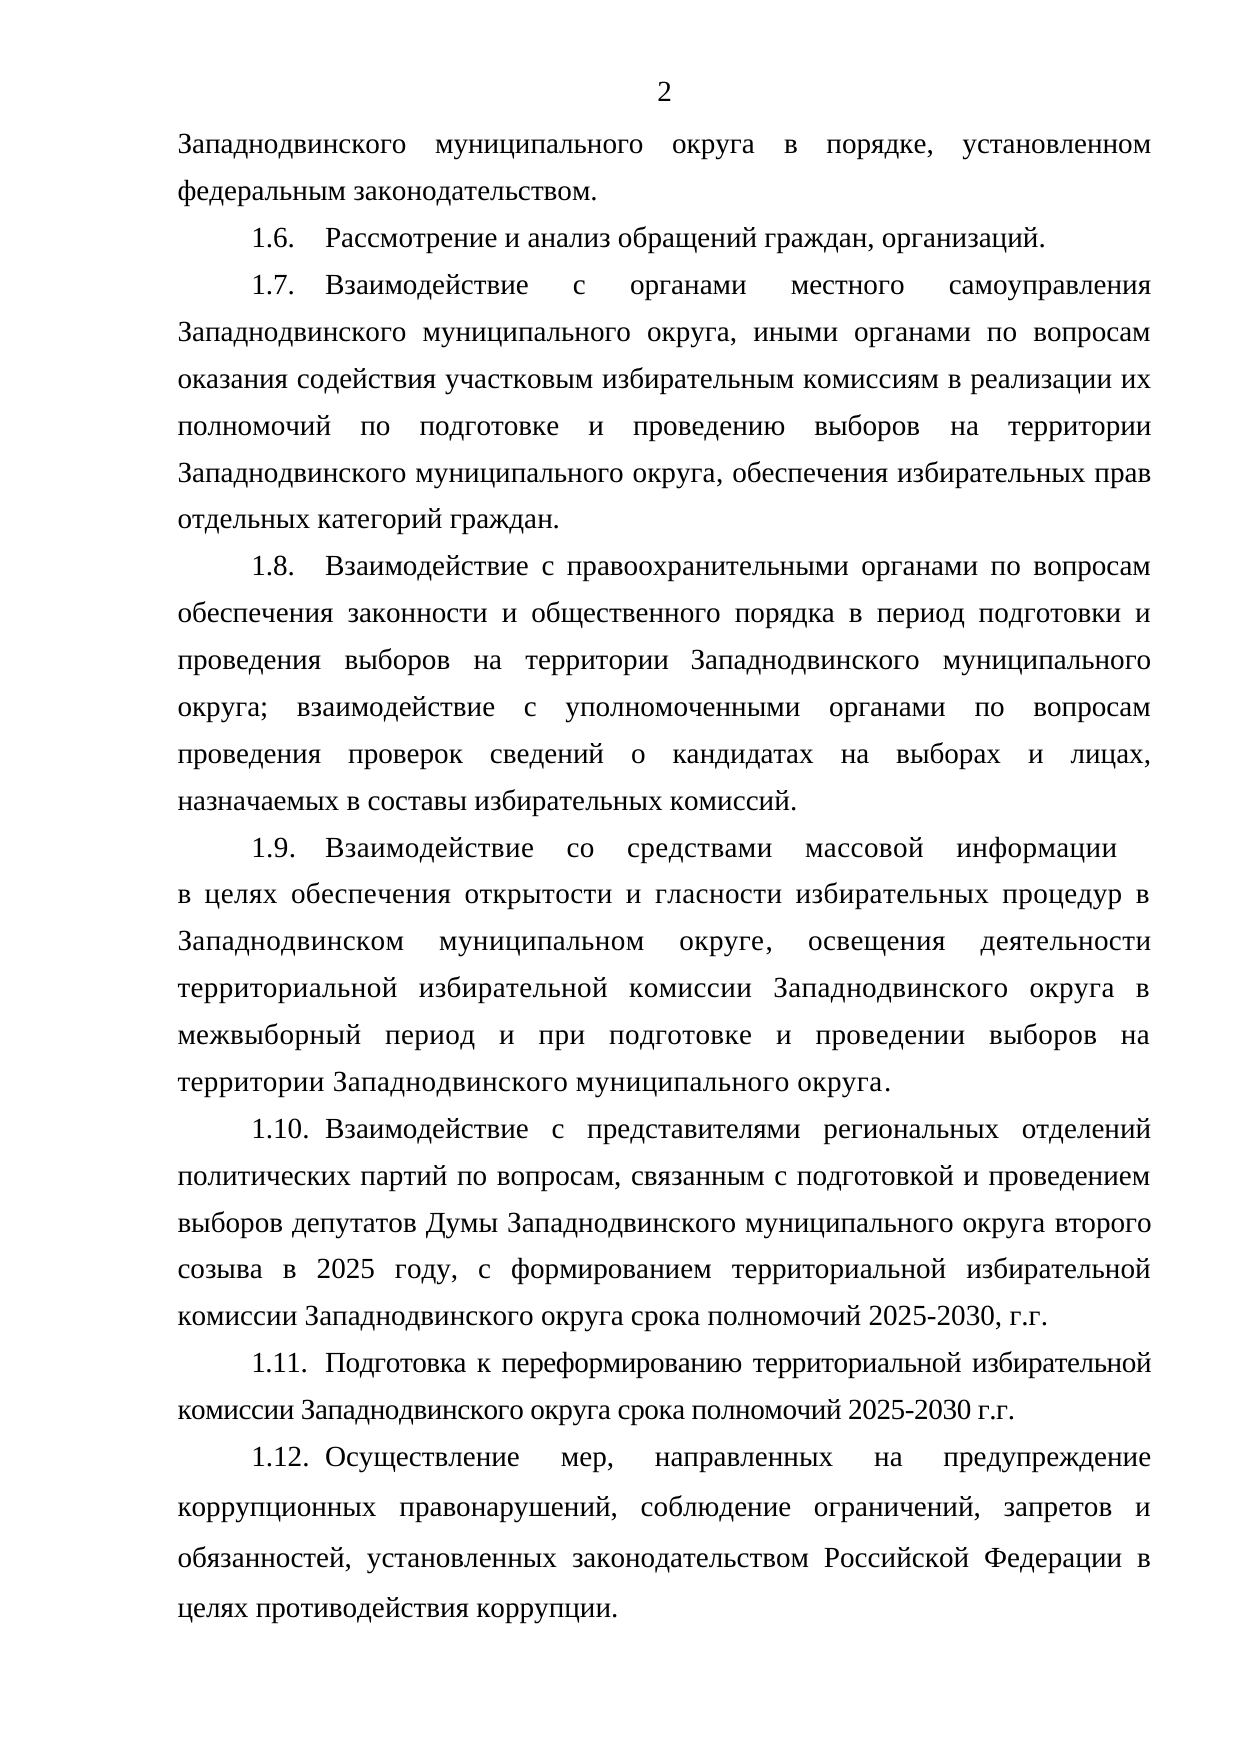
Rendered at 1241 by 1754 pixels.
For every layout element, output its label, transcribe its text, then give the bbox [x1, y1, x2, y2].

list Подготовка к переформированию территориальной избирательной комиссии Западнодвинского округа срока полномочий 2025-2030 г.г. [177, 1345, 1152, 1426]
list Взаимодействие со средствами массовой информации в целях обеспечения открытости и гласности избирательных процедур в Западнодвинском муниципальном округе, освещения деятельности территориальной избирательной комиссии Западнодвинского округа в межвыборный период и при подготовке и проведении выборов на территории Западнодвинского муниципального округа. [177, 830, 1152, 1098]
list Рассмотрение и анализ обращений граждан, организаций. [177, 220, 1152, 254]
list Взаимодействие с правоохранительными органами по вопросам обеспечения законности и общественного порядка в период подготовки и проведения выборов на территории Западнодвинского муниципального округа; взаимодействие с уполномоченными органами по вопросам проведения проверок сведений о кандидатах на выборах и лицах, назначаемых в составы избирательных комиссий. [177, 548, 1152, 816]
list Осуществление мер, направленных на предупреждение коррупционных правонарушений, соблюдение ограничений, запретов и обязанностей, установленных законодательством Российской Федерации в целях противодействия коррупции. [177, 1439, 1152, 1623]
list Взаимодействие с представителями региональных отделений политических партий по вопросам, связанным с подготовкой и проведением выборов депутатов Думы Западнодвинского муниципального округа второго созыва в 2025 году, с формированием территориальной избирательной комиссии Западнодвинского округа срока полномочий 2025-2030, г.г. [177, 1111, 1152, 1332]
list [177, 127, 1152, 207]
list Взаимодействие с органами местного самоуправления Западнодвинского муниципального округа, иными органами по вопросам оказания содействия участковым избирательным комиссиям в реализации их полномочий по подготовке и проведению выборов на территории Западнодвинского муниципального округа, обеспечения избирательных прав отдельных категорий граждан. [177, 267, 1152, 535]
